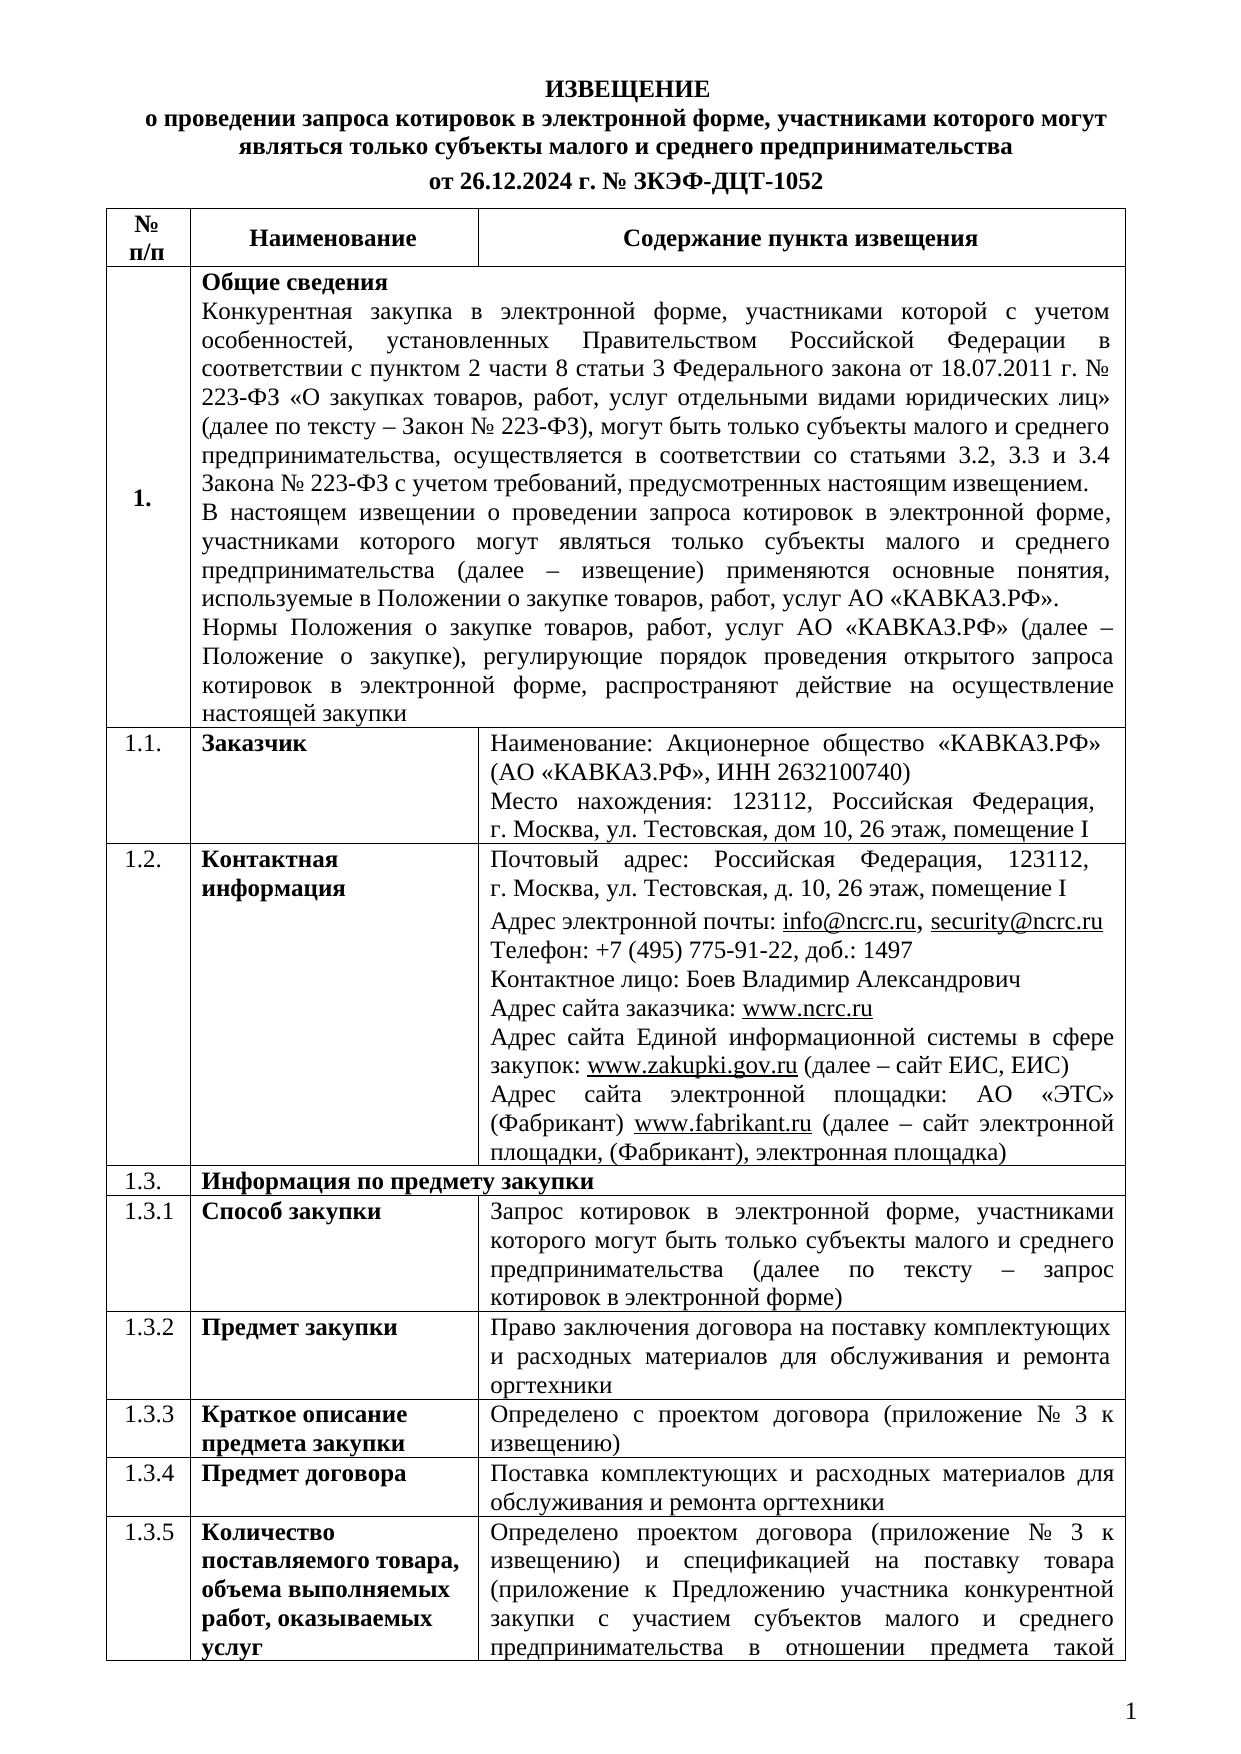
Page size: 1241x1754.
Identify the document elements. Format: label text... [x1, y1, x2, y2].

table_cell Запрос котировок в электронной форме, участниками которого могут быть только субъекты малого и среднего предпринимательства (далее по тексту – запрос котировок в электронной форме) [479, 1196, 1125, 1311]
table_cell Поставка комплектующих и расходных материалов для обслуживания и ремонта оргтехники [479, 1458, 1125, 1516]
table_header Наименование [191, 209, 478, 266]
table_cell [107, 1166, 190, 1195]
table_cell [107, 1400, 190, 1457]
table_cell [107, 1312, 190, 1398]
table_cell Информация по предмету закупки [191, 1166, 1125, 1195]
table_header № п/п [107, 209, 190, 266]
table_cell [107, 1196, 190, 1311]
table_cell [107, 728, 190, 843]
table_cell [107, 1517, 190, 1660]
table_header Содержание пункта извещения [479, 209, 1125, 266]
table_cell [479, 1517, 1125, 1660]
table_cell Наименование: Акционерное общество «КАВКАЗ.РФ» (АО «КАВКАЗ.РФ», ИНН 2632100740) Место нахождения: 123112, Российская Федерация, г. Москва, ул. Тестовская, дом 10, 26 этаж, помещение I [479, 728, 1125, 843]
table_cell Контактная информация [191, 844, 478, 1165]
table_cell [107, 1458, 190, 1516]
text о проведении запроса котировок в электронной форме, участниками которого могут являться только субъекты малого и среднего предпринимательства [118, 103, 1133, 160]
table_cell Почтовый адрес: Российская Федерация, 123112, г. Москва, ул. Тестовская, д. 10, 26 этаж, помещение I Адрес электронной почты: info@ncrc.ru, security@ncrc.ru Телефон: +7 (495) 775-91-22, доб.: 1497 Контактное лицо: Боев Владимир Александрович Адрес сайта заказчика: www.ncrc.ru Адрес сайта Единой информационной системы в сфере закупок: www.zakupki.gov.ru (далее – сайт ЕИС, ЕИС) Адрес сайта электронной площадки: АО «ЭТС» (Фабрикант) www.fabrikant.ru (далее – сайт электронной площадки, (Фабрикант), электронная площадка) [479, 844, 1125, 1165]
table_cell [107, 267, 190, 727]
table_cell [107, 844, 190, 1165]
table_cell Общие сведения Конкурентная закупка в электронной форме, участниками которой с учетом особенностей, установленных Правительством Российской Федерации в соответствии с пунктом 2 части 8 статьи 3 Федерального закона от 18.07.2011 г. № 223-ФЗ «О закупках товаров, работ, услуг отдельными видами юридических лиц» (далее по тексту – Закон № 223-ФЗ), могут быть только субъекты малого и среднего предпринимательства, осуществляется в соответствии со статьями 3.2, 3.3 и 3.4 Закона № 223-ФЗ с учетом требований, предусмотренных настоящим извещением. В настоящем извещении о проведении запроса котировок в электронной форме, участниками которого могут являться только субъекты малого и среднего предпринимательства (далее – извещение) применяются основные понятия, используемые в Положении о закупке товаров, работ, услуг АО «КАВКАЗ.РФ». Нормы Положения о закупке товаров, работ, услуг АО «КАВКАЗ.РФ» (далее – Положение о закупке), регулирующие порядок проведения открытого запроса котировок в электронной форме, распространяют действие на осуществление настоящей закупки [191, 267, 1125, 727]
table_cell Определено с проектом договора (приложение № 3 к извещению) [479, 1400, 1125, 1457]
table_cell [191, 1517, 478, 1660]
table_cell Предмет закупки [191, 1312, 478, 1398]
text от 26.12.2024 г. № ЗКЭФ-ДЦТ-1052 [118, 166, 1133, 195]
table_cell Способ закупки [191, 1196, 478, 1311]
text ИЗВЕЩЕНИЕ [118, 74, 1137, 103]
table_cell Краткое описание предмета закупки [191, 1400, 478, 1457]
table_cell Заказчик [191, 728, 478, 843]
table_cell Предмет договора [191, 1458, 478, 1516]
table_cell Право заключения договора на поставку комплектующих и расходных материалов для обслуживания и ремонта оргтехники [479, 1312, 1125, 1398]
